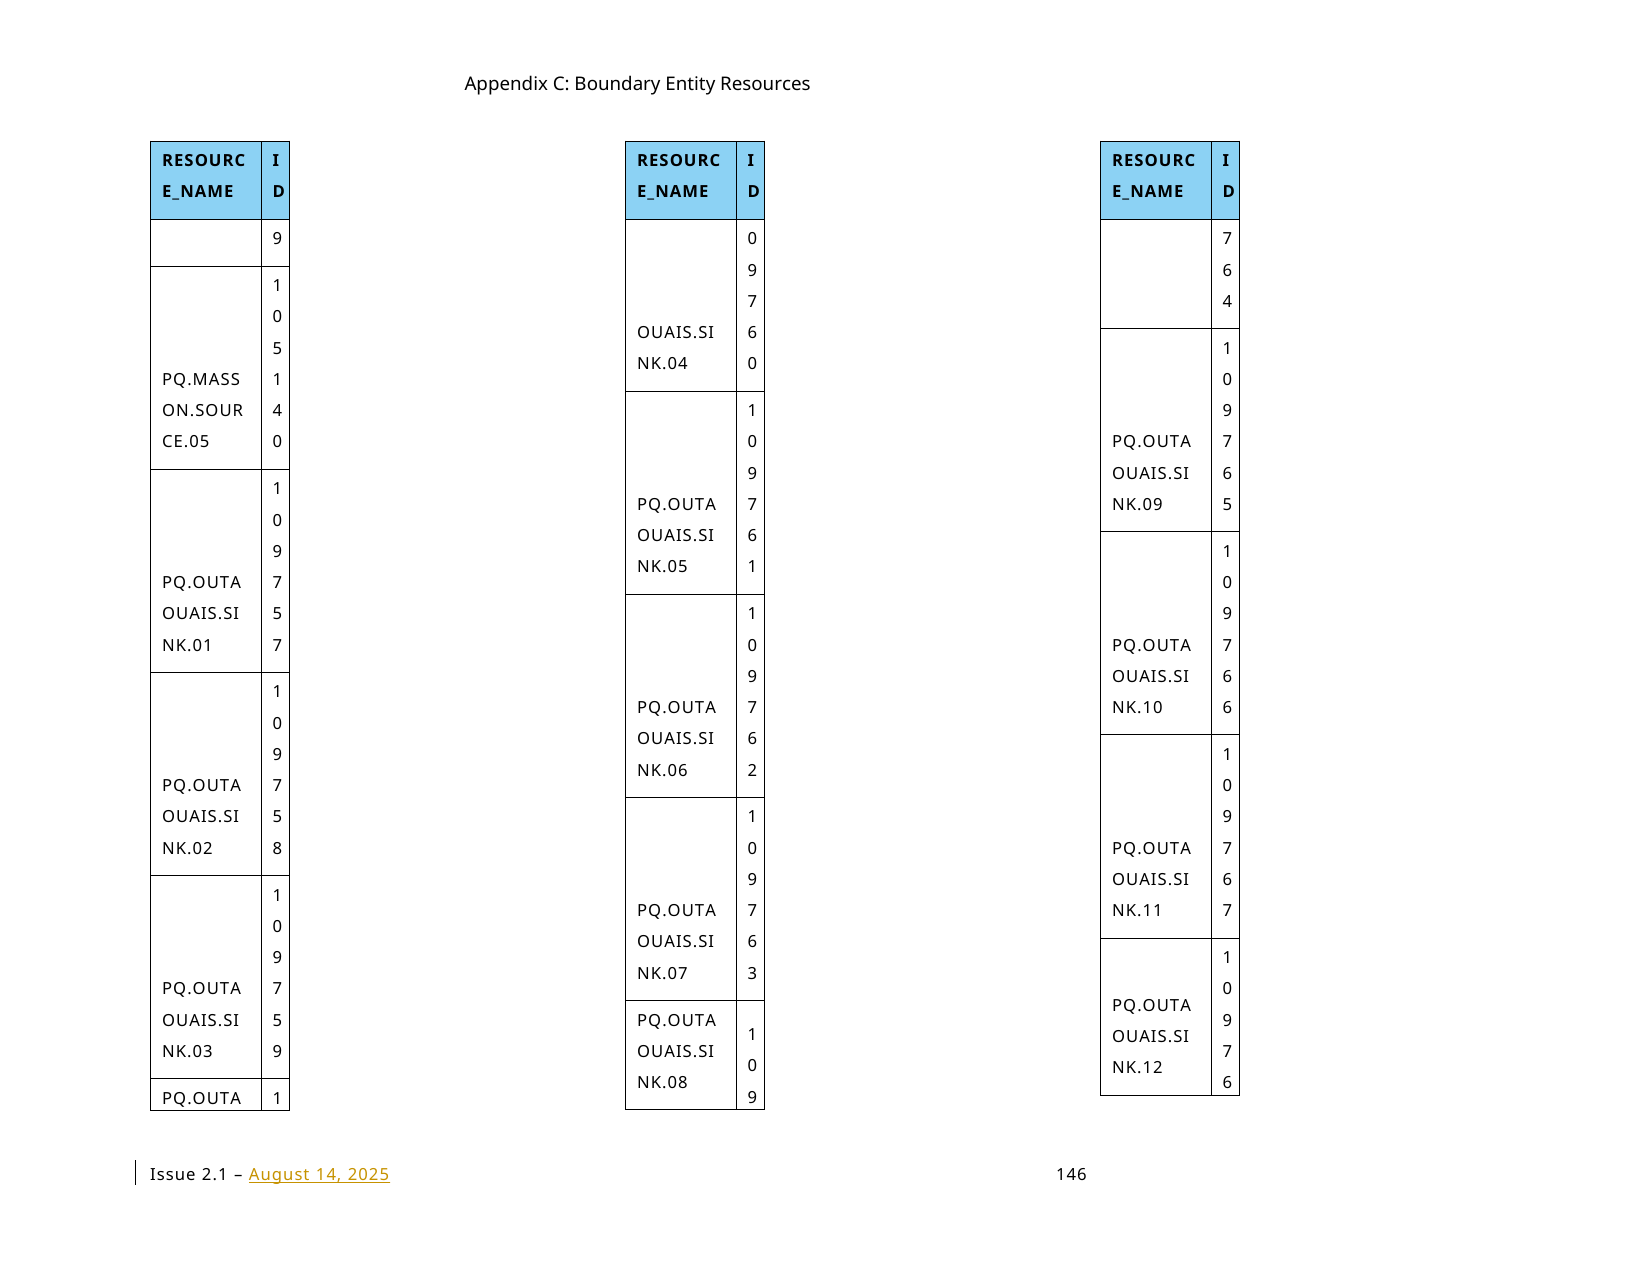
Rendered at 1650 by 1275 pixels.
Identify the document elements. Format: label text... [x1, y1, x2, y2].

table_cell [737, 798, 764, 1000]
table_header RESOURCE_NAME [1101, 142, 1211, 219]
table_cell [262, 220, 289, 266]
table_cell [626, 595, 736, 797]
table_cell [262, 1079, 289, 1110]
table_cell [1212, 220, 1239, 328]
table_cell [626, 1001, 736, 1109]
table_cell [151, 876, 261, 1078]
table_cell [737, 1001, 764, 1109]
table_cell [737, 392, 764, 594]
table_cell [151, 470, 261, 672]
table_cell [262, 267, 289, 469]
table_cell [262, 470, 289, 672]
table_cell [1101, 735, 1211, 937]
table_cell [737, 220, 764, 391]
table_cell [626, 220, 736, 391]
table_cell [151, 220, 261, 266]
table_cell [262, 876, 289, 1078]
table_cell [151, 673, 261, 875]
table_header ID [737, 142, 764, 219]
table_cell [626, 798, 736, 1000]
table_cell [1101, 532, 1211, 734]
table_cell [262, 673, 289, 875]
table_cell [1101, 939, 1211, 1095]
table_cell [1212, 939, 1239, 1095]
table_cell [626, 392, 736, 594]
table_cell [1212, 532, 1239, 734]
table_header RESOURCE_NAME [626, 142, 736, 219]
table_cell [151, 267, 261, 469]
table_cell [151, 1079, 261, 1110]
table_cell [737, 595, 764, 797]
table_header ID [1212, 142, 1239, 219]
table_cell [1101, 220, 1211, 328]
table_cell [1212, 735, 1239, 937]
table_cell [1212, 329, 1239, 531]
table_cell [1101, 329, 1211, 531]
table_header RESOURCE_NAME [151, 142, 261, 219]
table_header ID [262, 142, 289, 219]
